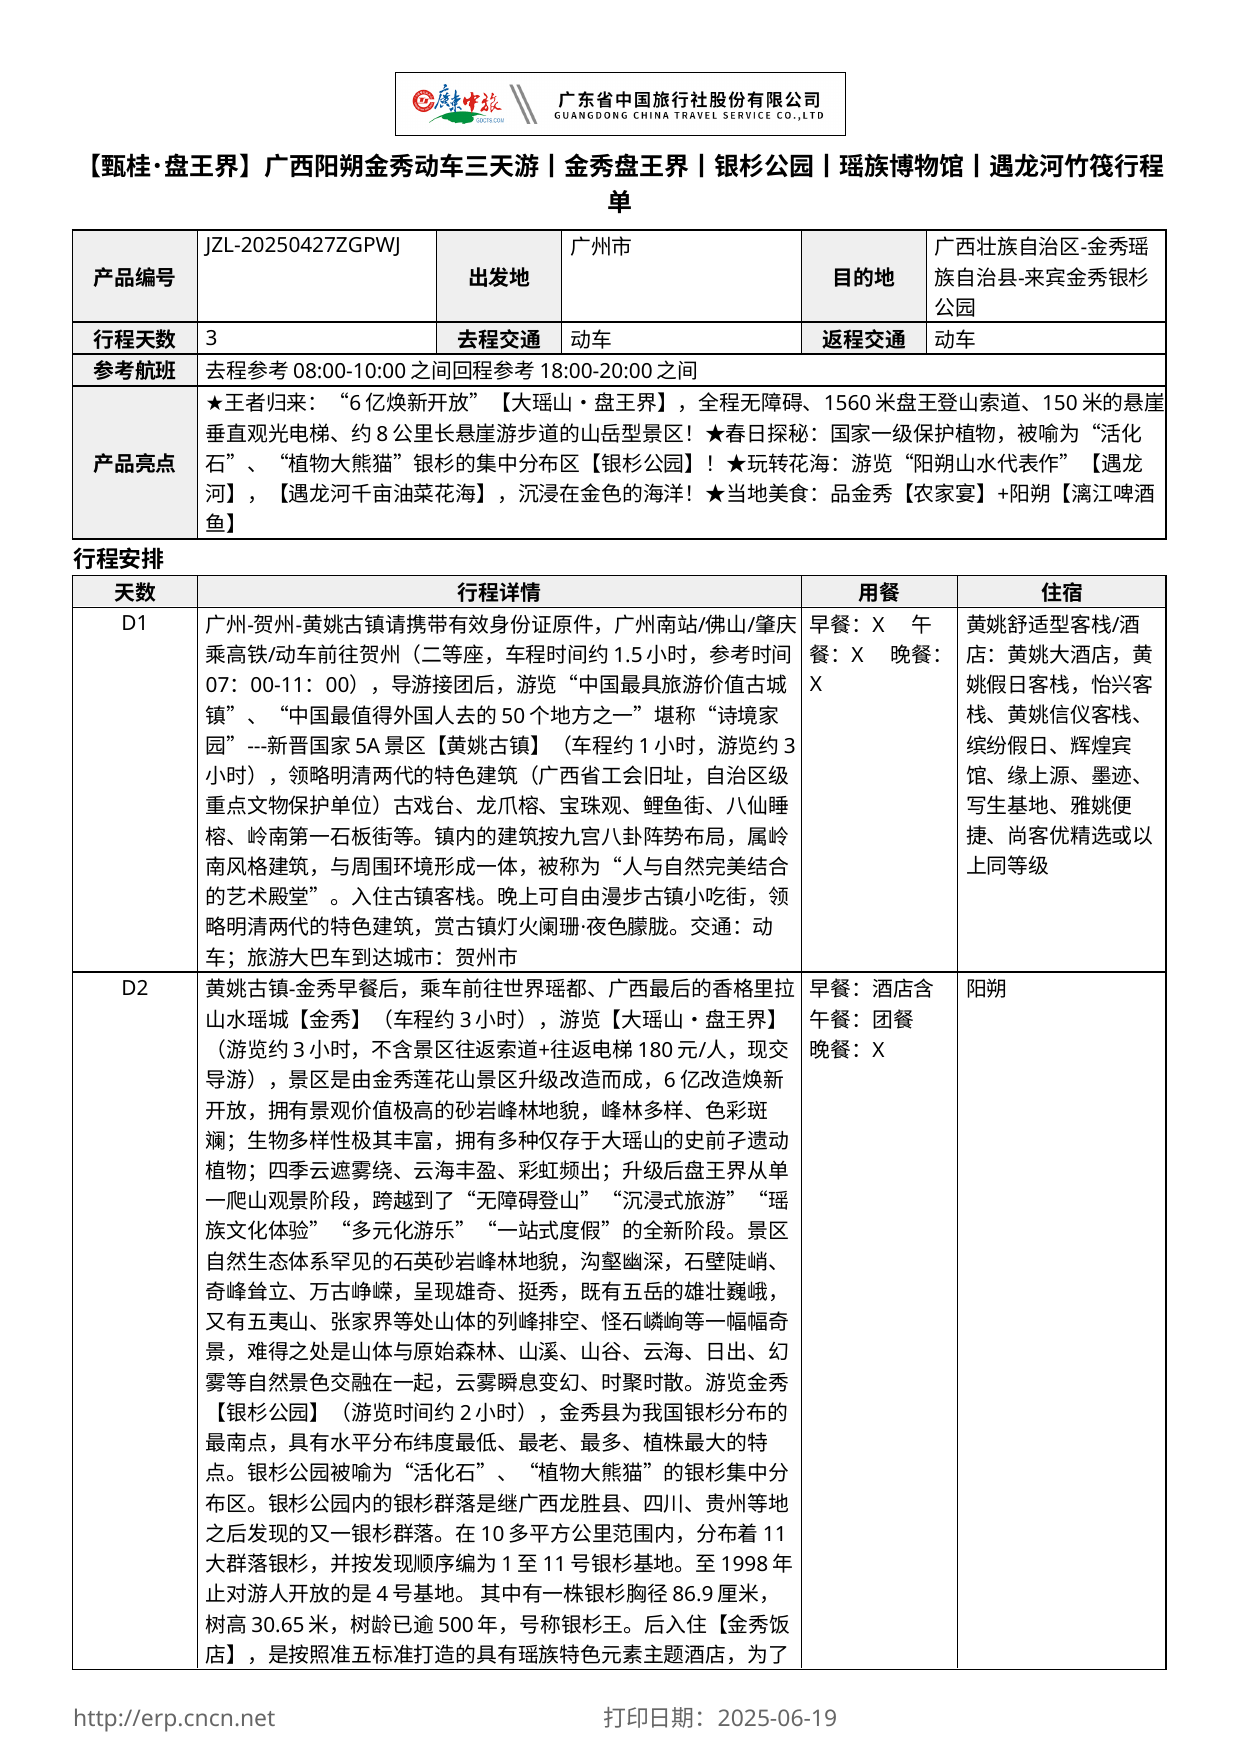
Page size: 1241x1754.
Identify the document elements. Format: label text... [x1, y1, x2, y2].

table_cell 行程天数 [73, 323, 197, 353]
table_cell 黄姚舒适型客栈/酒店：黄姚大酒店，黄姚假日客栈，怡兴客栈、黄姚信仪客栈、缤纷假日、辉煌宾馆、缘上源、墨迹、写生基地、雅姚便捷、尚客优精选或以上同等级 [958, 608, 1165, 971]
table_cell 动车 [562, 323, 801, 353]
table_header 天数 [73, 576, 197, 606]
table_header 产品编号 [73, 231, 197, 321]
text 【甄桂˙盘王界】广西阳朔金秀动车三天游丨金秀盘王界丨银杉公园丨瑶族博物馆丨遇龙河竹筏行程单 [73, 146, 1167, 218]
table_cell 返程交通 [802, 323, 926, 353]
table_cell 3 [198, 323, 436, 353]
table_header 目的地 [802, 231, 926, 321]
table_header 出发地 [437, 231, 561, 321]
table_cell ★王者归来：“6亿焕新开放”【大瑶山•盘王界】，全程无障碍、1560米盘王登山索道、150米的悬崖垂直观光电梯、约8公里长悬崖游步道的山岳型景区！ [198, 387, 1165, 538]
table_header 用餐 [802, 576, 957, 606]
table_cell 早餐：X 午餐：X 晚餐：X [802, 608, 957, 971]
table_cell 动车 [927, 323, 1165, 353]
table_header 行程详情 [198, 576, 801, 606]
table_cell D2 [73, 973, 197, 1668]
table_cell 参考航班 [73, 355, 197, 385]
table_cell 去程交通 [437, 323, 561, 353]
picture [396, 73, 845, 135]
text 行程安排 [73, 540, 1167, 574]
table_cell 去程参考08:00-10:00之间 [198, 355, 1165, 385]
table_cell D1 [73, 608, 197, 971]
table_cell 早餐：酒店含 午餐：团餐 晚餐：X [802, 973, 957, 1668]
table_header 广州市 [562, 231, 801, 321]
table_cell 黄姚古镇-金秀 [198, 973, 801, 1668]
table_cell 阳朔 [958, 973, 1165, 1668]
table_cell 广州-贺州-黄姚古镇 [198, 608, 801, 971]
table_cell 产品亮点 [73, 387, 197, 538]
table_header JZL-20250427ZGPWJ [198, 231, 436, 321]
table_header 广西壮族自治区-金秀瑶族自治县-来宾金秀银杉公园 [927, 231, 1165, 321]
table_header 住宿 [958, 576, 1165, 606]
